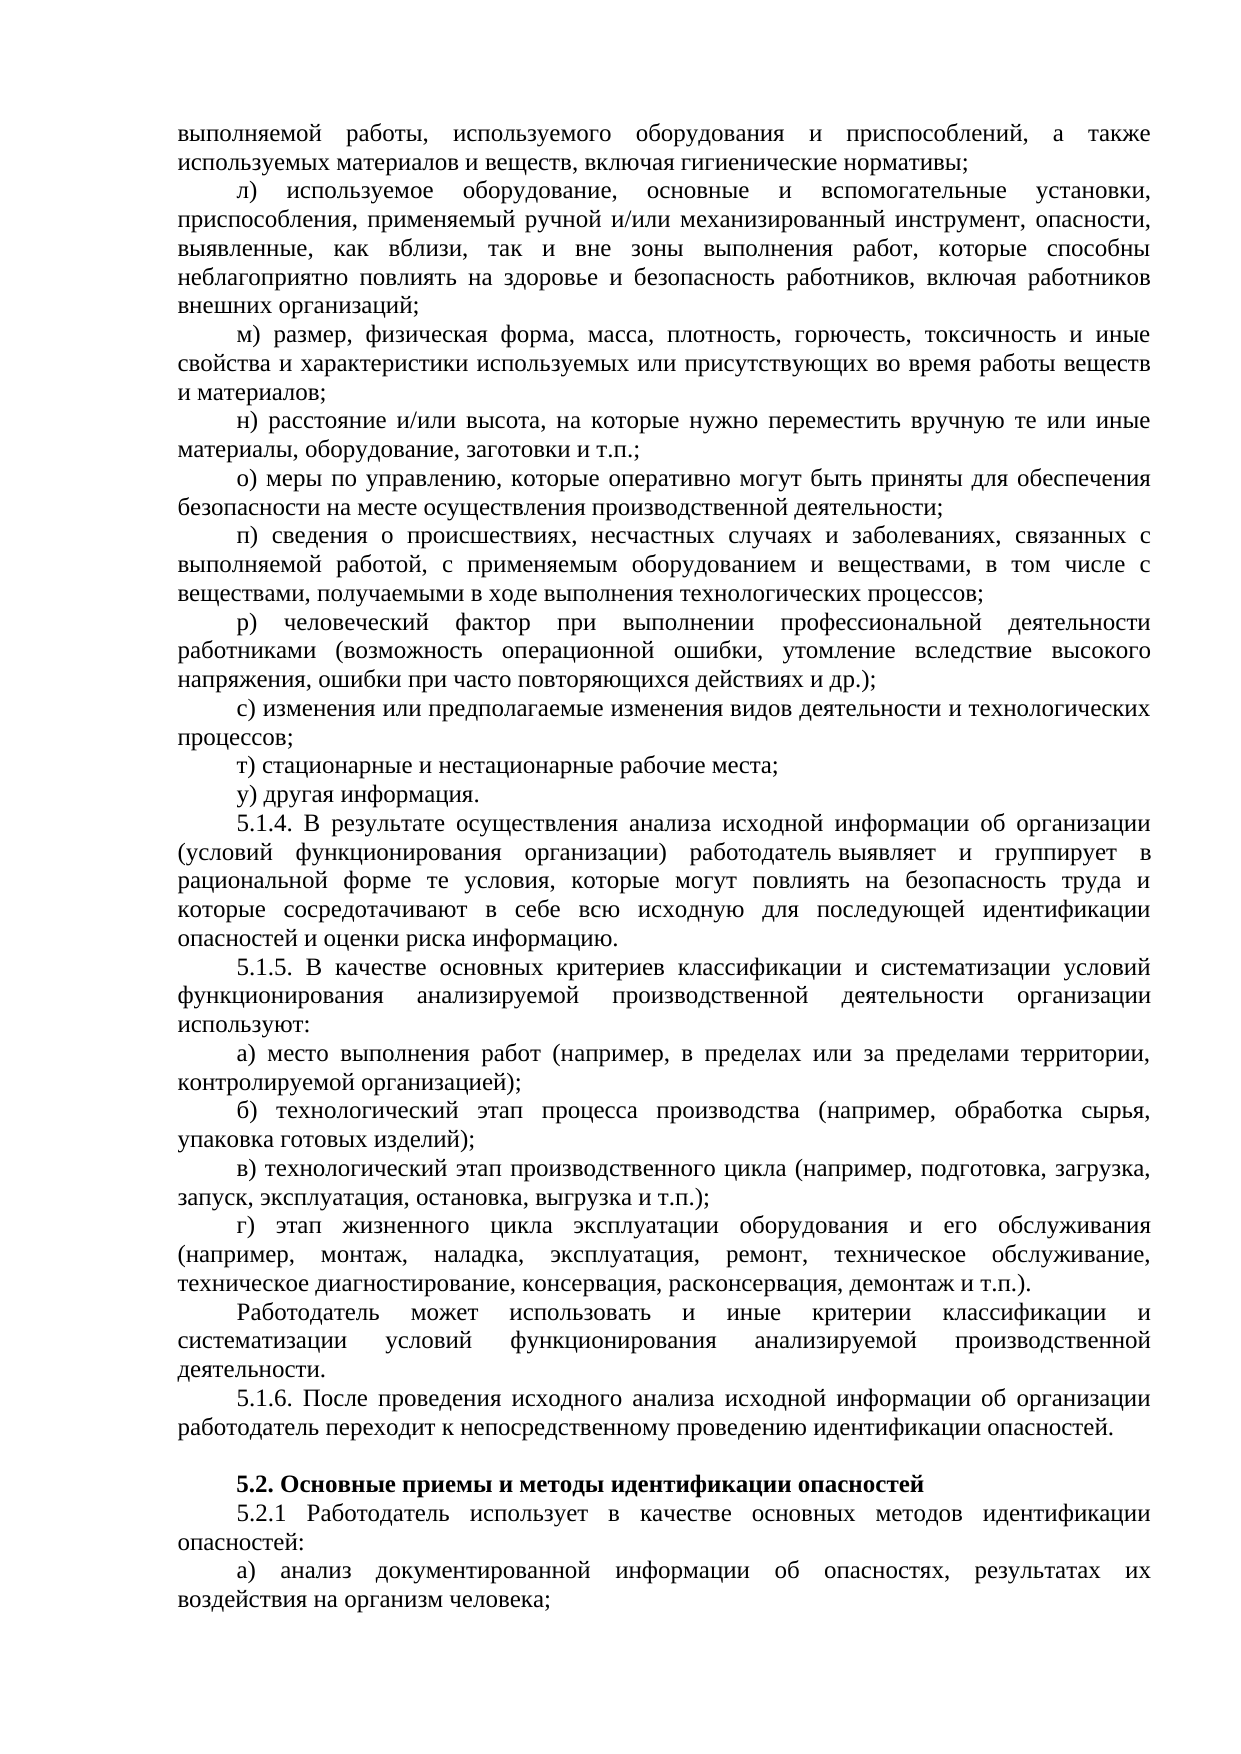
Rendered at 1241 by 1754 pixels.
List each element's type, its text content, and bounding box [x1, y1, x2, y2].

text г) этап жизненного цикла эксплуатации оборудования и его обслуживания (например, монтаж, наладка, эксплуатация, ремонт, техническое обслуживание, техническое диагностирование, консервация, расконсервация, демонтаж и т.п.). [177, 1211, 1152, 1297]
text 5.2. Основные приемы и методы идентификации опасностей [177, 1469, 1152, 1498]
text п) сведения о происшествиях, несчастных случаях и заболеваниях, связанных с выполняемой работой, с применяемым оборудованием и веществами, в том числе с веществами, получаемыми в ходе выполнения технологических процессов; [177, 521, 1152, 607]
text о) меры по управлению, которые оперативно могут быть приняты для обеспечения безопасности на месте осуществления производственной деятельности; [177, 463, 1152, 521]
text с) изменения или предполагаемые изменения видов деятельности и технологических процессов; [177, 693, 1152, 751]
text Работодатель может использовать и иные критерии классификации и систематизации условий функционирования анализируемой производственной деятельности. [177, 1297, 1152, 1383]
text м) размер, физическая форма, масса, плотность, горючесть, токсичность и иные свойства и характеристики используемых или присутствующих во время работы веществ и материалов; [177, 319, 1152, 406]
text б) технологический этап процесса производства (например, обработка сырья, упаковка готовых изделий); [177, 1096, 1152, 1153]
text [177, 118, 1152, 176]
text 5.1.4. В результате осуществления анализа исходной информации об организации (условий функционирования организации) работодатель выявляет и группирует в рациональной форме те условия, которые могут повлиять на безопасность труда и которые сосредотачивают в себе всю исходную для последующей идентификации опасностей и оценки риска информацию. [177, 808, 1152, 952]
text 5.2.1 Работодатель использует в качестве основных методов идентификации опасностей: [177, 1498, 1152, 1556]
text а) место выполнения работ (например, в пределах или за пределами территории, контролируемой организацией); [177, 1038, 1152, 1096]
text а) анализ документированной информации об опасностях, результатах их воздействия на организм человека; [177, 1556, 1152, 1613]
text н) расстояние и/или высота, на которые нужно переместить вручную те или иные материалы, оборудование, заготовки и т.п.; [177, 406, 1152, 463]
text л) используемое оборудование, основные и вспомогательные установки, приспособления, применяемый ручной и/или механизированный инструмент, опасности, выявленные, как вблизи, так и вне зоны выполнения работ, которые способны неблагоприятно повлиять на здоровье и безопасность работников, включая работников внешних организаций; [177, 176, 1152, 319]
text 5.1.5. В качестве основных критериев классификации и систематизации условий функционирования анализируемой производственной деятельности организации используют: [177, 952, 1152, 1038]
text т) стационарные и нестационарные рабочие места; [177, 751, 1152, 779]
text в) технологический этап производственного цикла (например, подготовка, загрузка, запуск, эксплуатация, остановка, выгрузка и т.п.); [177, 1153, 1152, 1211]
text у) другая информация. [177, 779, 1152, 808]
text р) человеческий фактор при выполнении профессиональной деятельности работниками (возможность операционной ошибки, утомление вследствие высокого напряжения, ошибки при часто повторяющихся действиях и др.); [177, 607, 1152, 693]
text 5.1.6. После проведения исходного анализа исходной информации об организации работодатель переходит к непосредственному проведению идентификации опасностей. [177, 1383, 1152, 1441]
